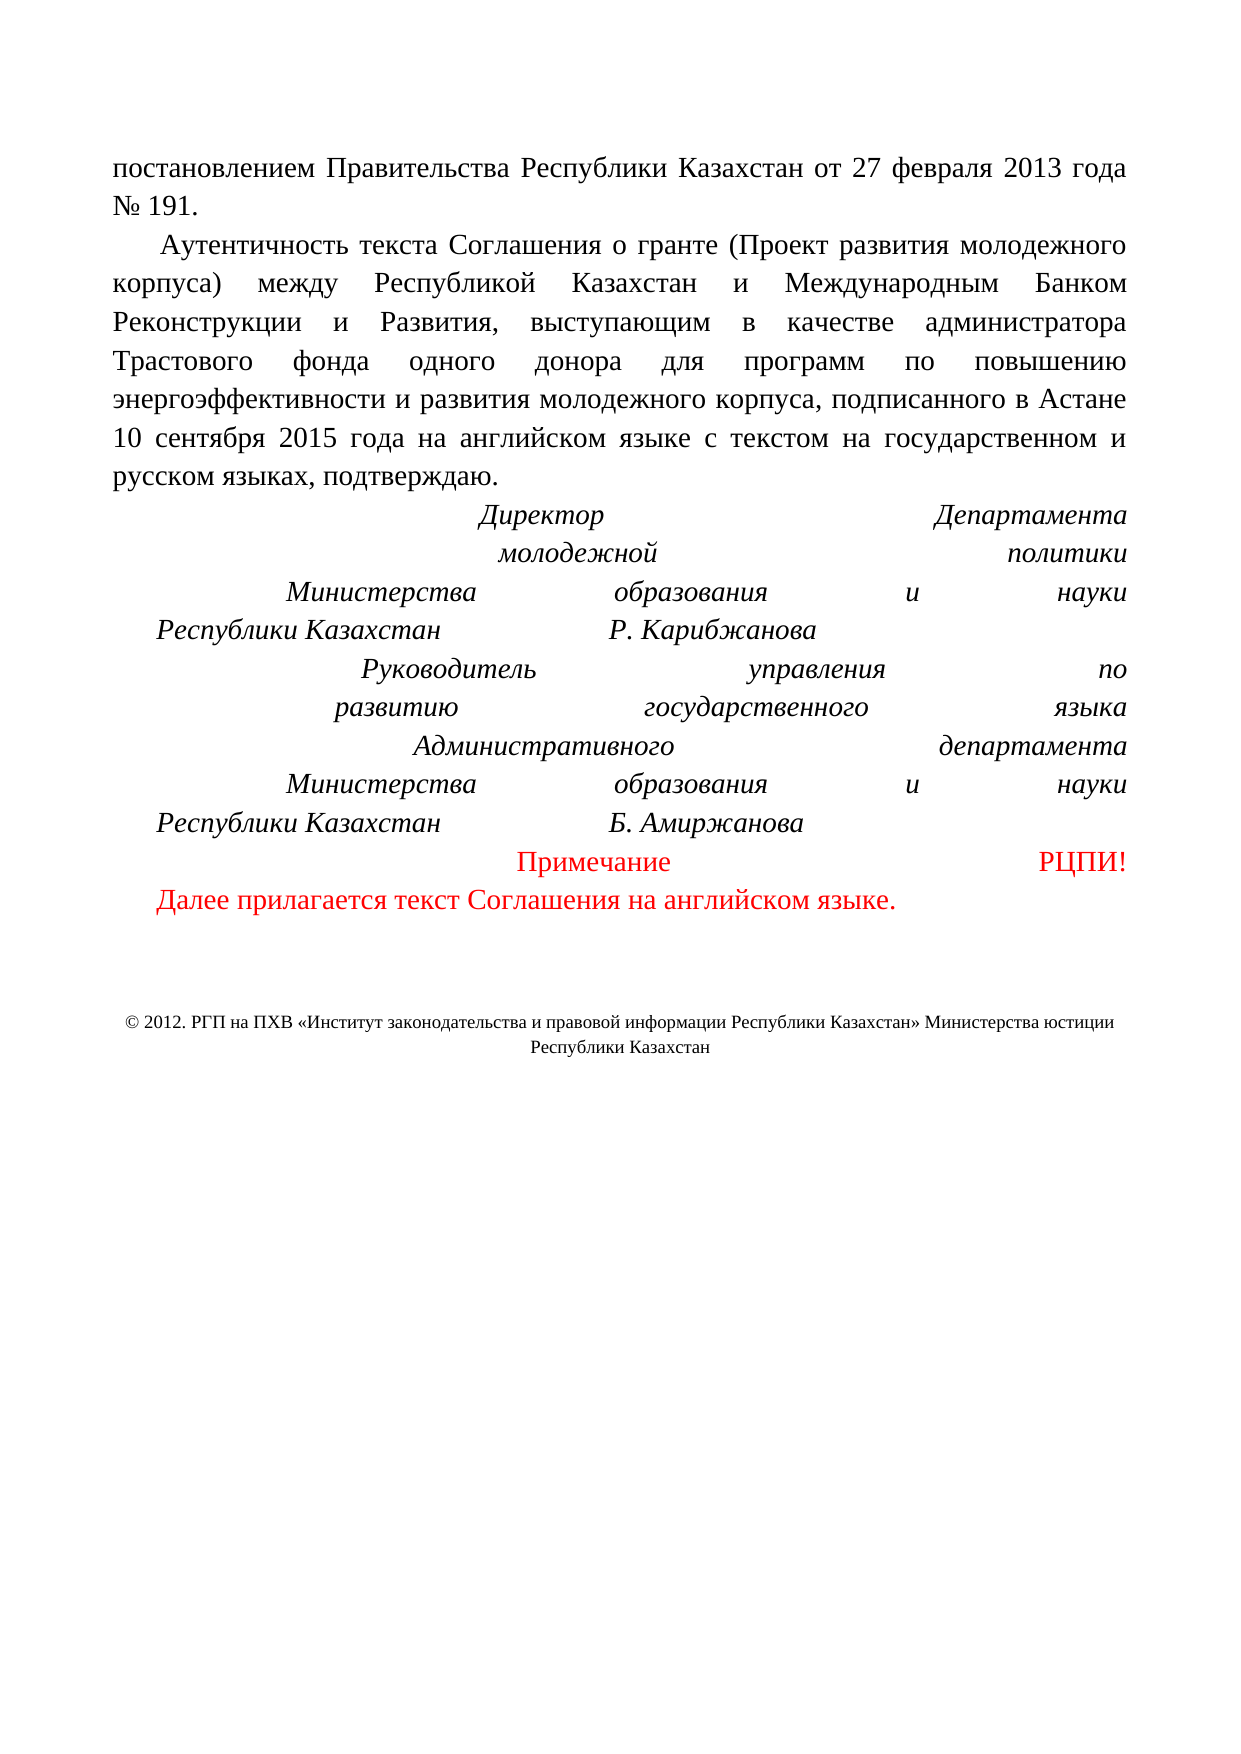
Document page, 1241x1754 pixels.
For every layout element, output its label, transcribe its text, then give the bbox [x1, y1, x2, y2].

text Директор Департамента молодежной политики Министерства образования и науки Республики Казахстан Р. Карибжанова [112, 497, 1128, 646]
text © 2012. РГП на ПХВ «Институт законодательства и правовой информации Республики Казахстан» Министерства юстиции Республики Казахстан [112, 1011, 1128, 1058]
text Руководитель управления по развитию государственного языка Административного департамента Министерства образования и науки Республики Казахстан Б. Амиржанова [112, 651, 1128, 839]
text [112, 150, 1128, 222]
text Аутентичность текста Соглашения о гранте (Проект развития молодежного корпуса) между Республикой Казахстан и Международным Банком Реконструкции и Развития, выступающим в качестве администратора Трастового фонда одного донора для программ по повышению энергоэффективности и развития молодежного корпуса, подписанного в Астане 10 сентября 2015 года на английском языке с текстом на государственном и русском языках, подтверждаю. [112, 227, 1128, 492]
text Примечание РЦПИ! Далее прилагается текст Соглашения на английском языке. [112, 844, 1128, 916]
